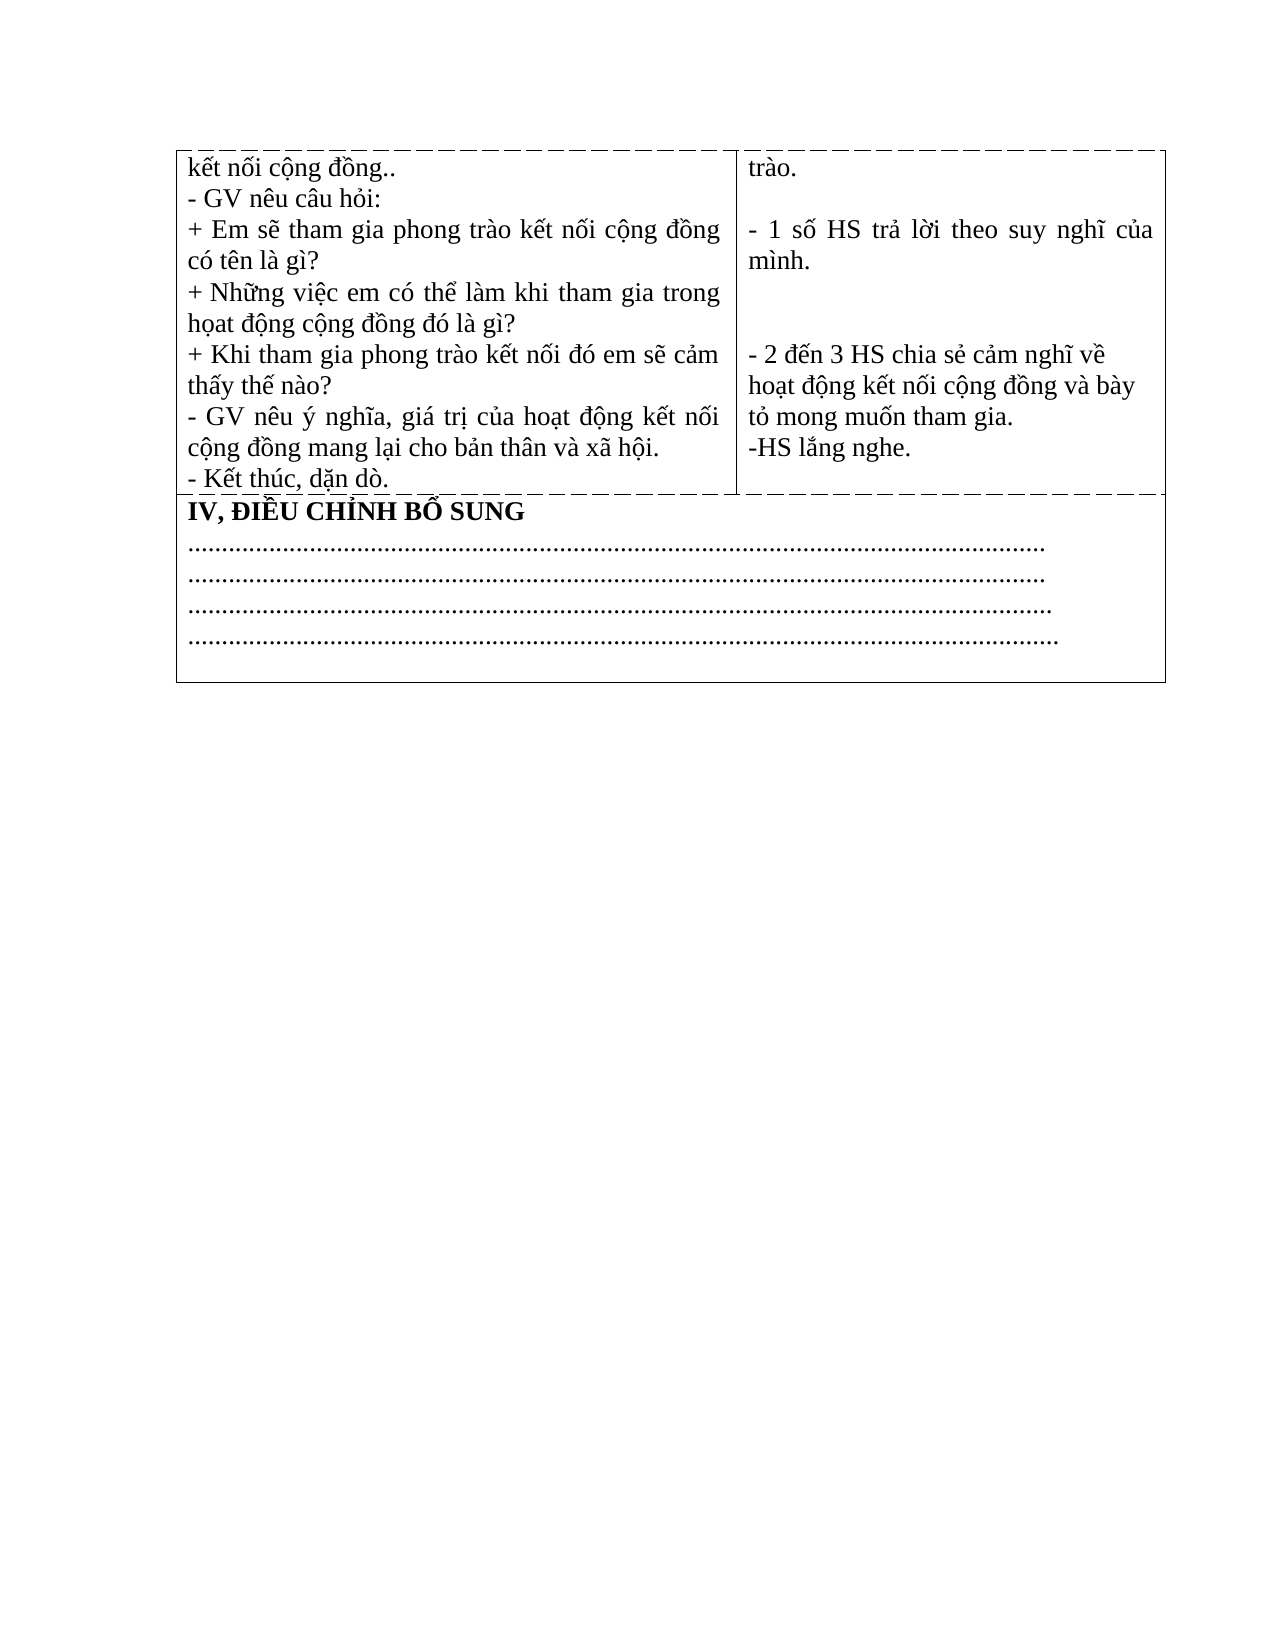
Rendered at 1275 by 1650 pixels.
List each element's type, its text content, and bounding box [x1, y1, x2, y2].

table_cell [177, 150, 736, 494]
table_cell IV, ĐIỀU CHỈNH BỔ SUNG ............................................................................................................................... ............................................................................................................................... ................................................................................................................................ ................................................................................................................................. [177, 494, 1165, 682]
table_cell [737, 150, 1165, 494]
